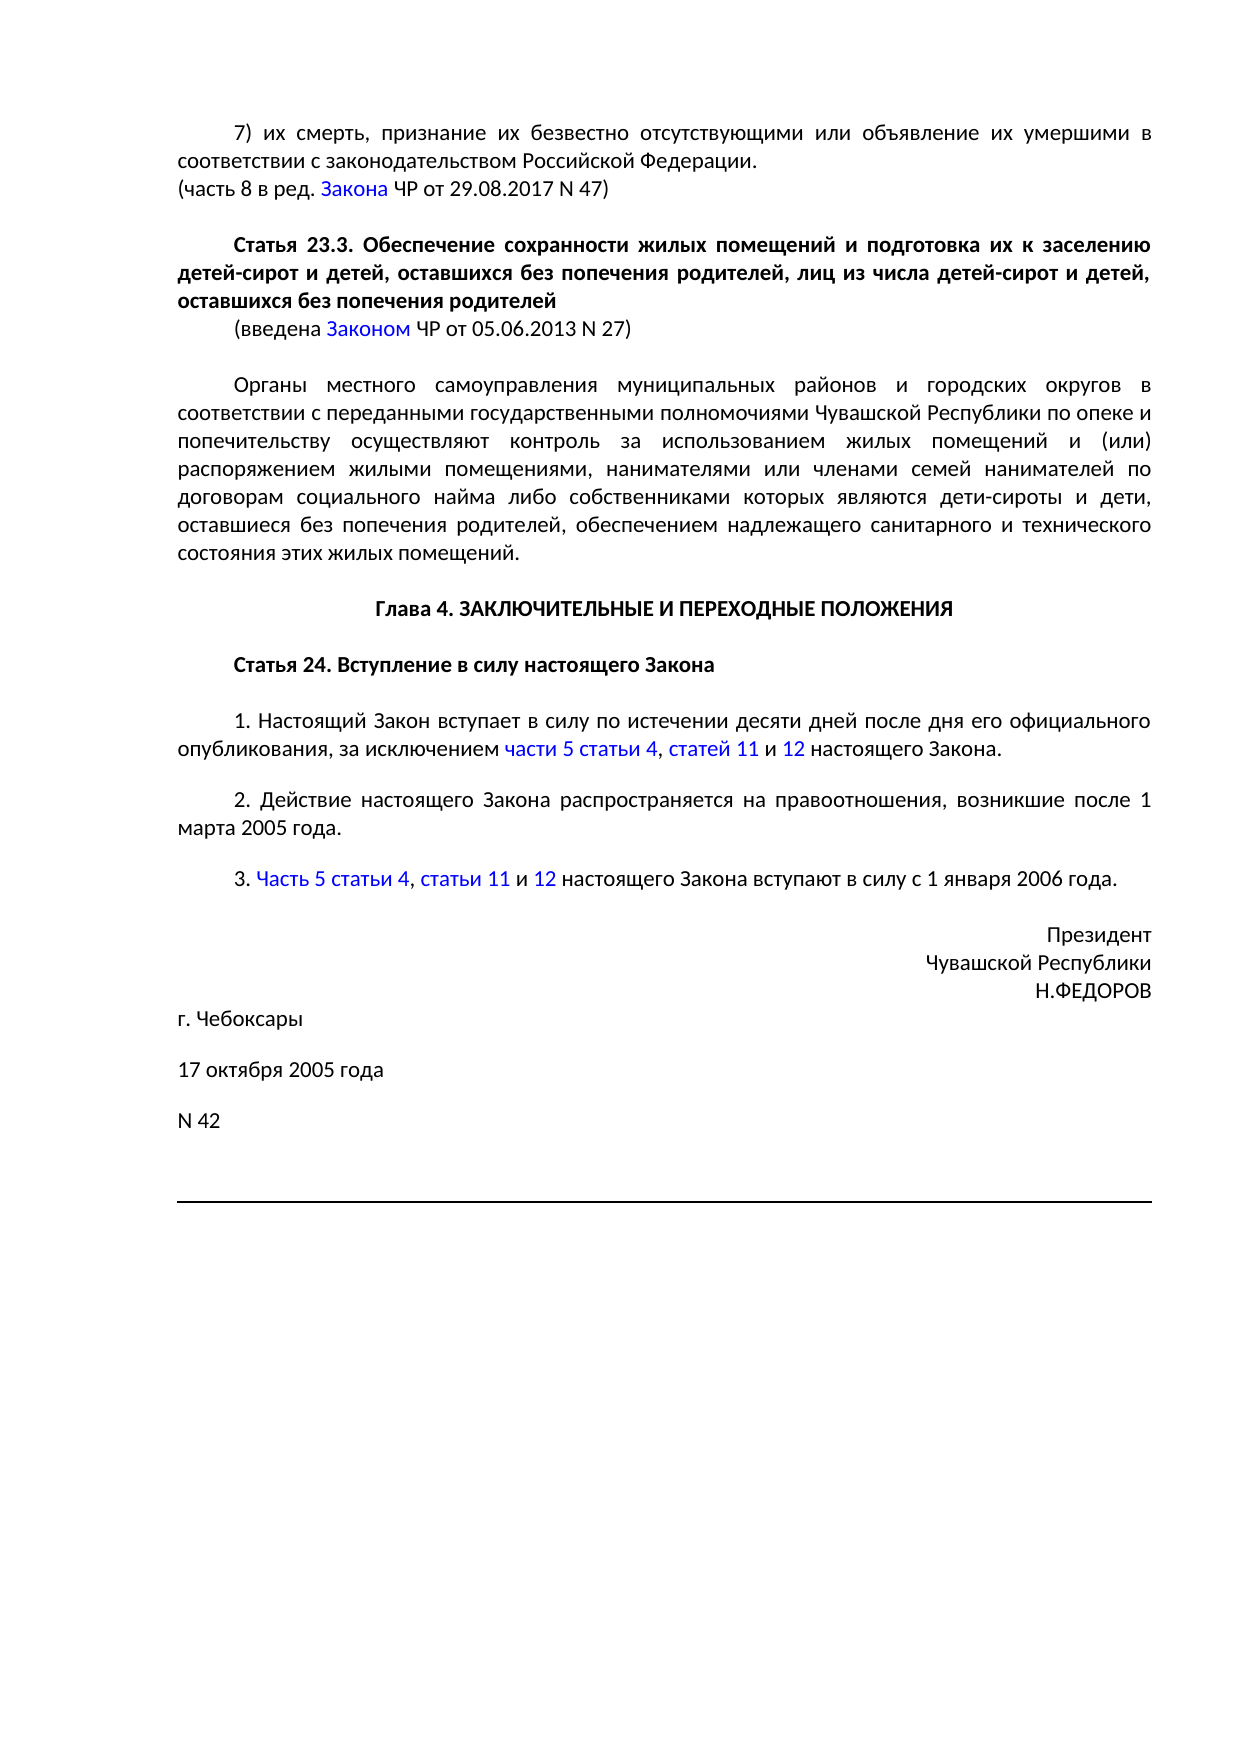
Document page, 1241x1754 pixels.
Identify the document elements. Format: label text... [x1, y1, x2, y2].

text Органы местного самоуправления муниципальных районов и городских округов в соответствии с переданными государственными полномочиями Чувашской Республики по опеке и попечительству осуществляют контроль за использованием жилых помещений и (или) распоряжением жилыми помещениями, нанимателями или членами семей нанимателей по договорам социального найма либо собственниками которых являются дети-сироты и дети, оставшиеся без попечения родителей, обеспечением надлежащего санитарного и технического состояния этих жилых помещений. [177, 370, 1152, 566]
text (введена Законом ЧР от 05.06.2013 N 27) [177, 314, 1152, 342]
text Н.ФЕДОРОВ [177, 977, 1152, 1004]
text (часть 8 в ред. Закона ЧР от 29.08.2017 N 47) [177, 174, 1152, 202]
text N 42 [177, 1106, 1152, 1134]
title Статья 24. Вступление в силу настоящего Закона [177, 651, 1152, 678]
title Глава 4. ЗАКЛЮЧИТЕЛЬНЫЕ И ПЕРЕХОДНЫЕ ПОЛОЖЕНИЯ [177, 594, 1152, 622]
title Статья 23.3. Обеспечение сохранности жилых помещений и подготовка их к заселению детей-сирот и детей, оставшихся без попечения родителей, лиц из числа детей-сирот и детей, оставшихся без попечения родителей [177, 230, 1152, 314]
text Чувашской Республики [177, 948, 1152, 977]
text 2. Действие настоящего Закона распространяется на правоотношения, возникшие после 1 марта 2005 года. [177, 786, 1152, 842]
text 7) их смерть, признание их безвестно отсутствующими или объявление их умершими в соответствии с законодательством Российской Федерации. [177, 118, 1152, 174]
text 17 октября 2005 года [177, 1056, 1152, 1083]
text г. Чебоксары [177, 1004, 1152, 1033]
text Президент [177, 921, 1152, 948]
text 3. Часть 5 статьи 4, статьи 11 и 12 настоящего Закона вступают в силу с 1 января 2006 года. [177, 864, 1152, 892]
text 1. Настоящий Закон вступает в силу по истечении десяти дней после дня его официального опубликования, за исключением части 5 статьи 4, статей 11 и 12 настоящего Закона. [177, 707, 1152, 763]
